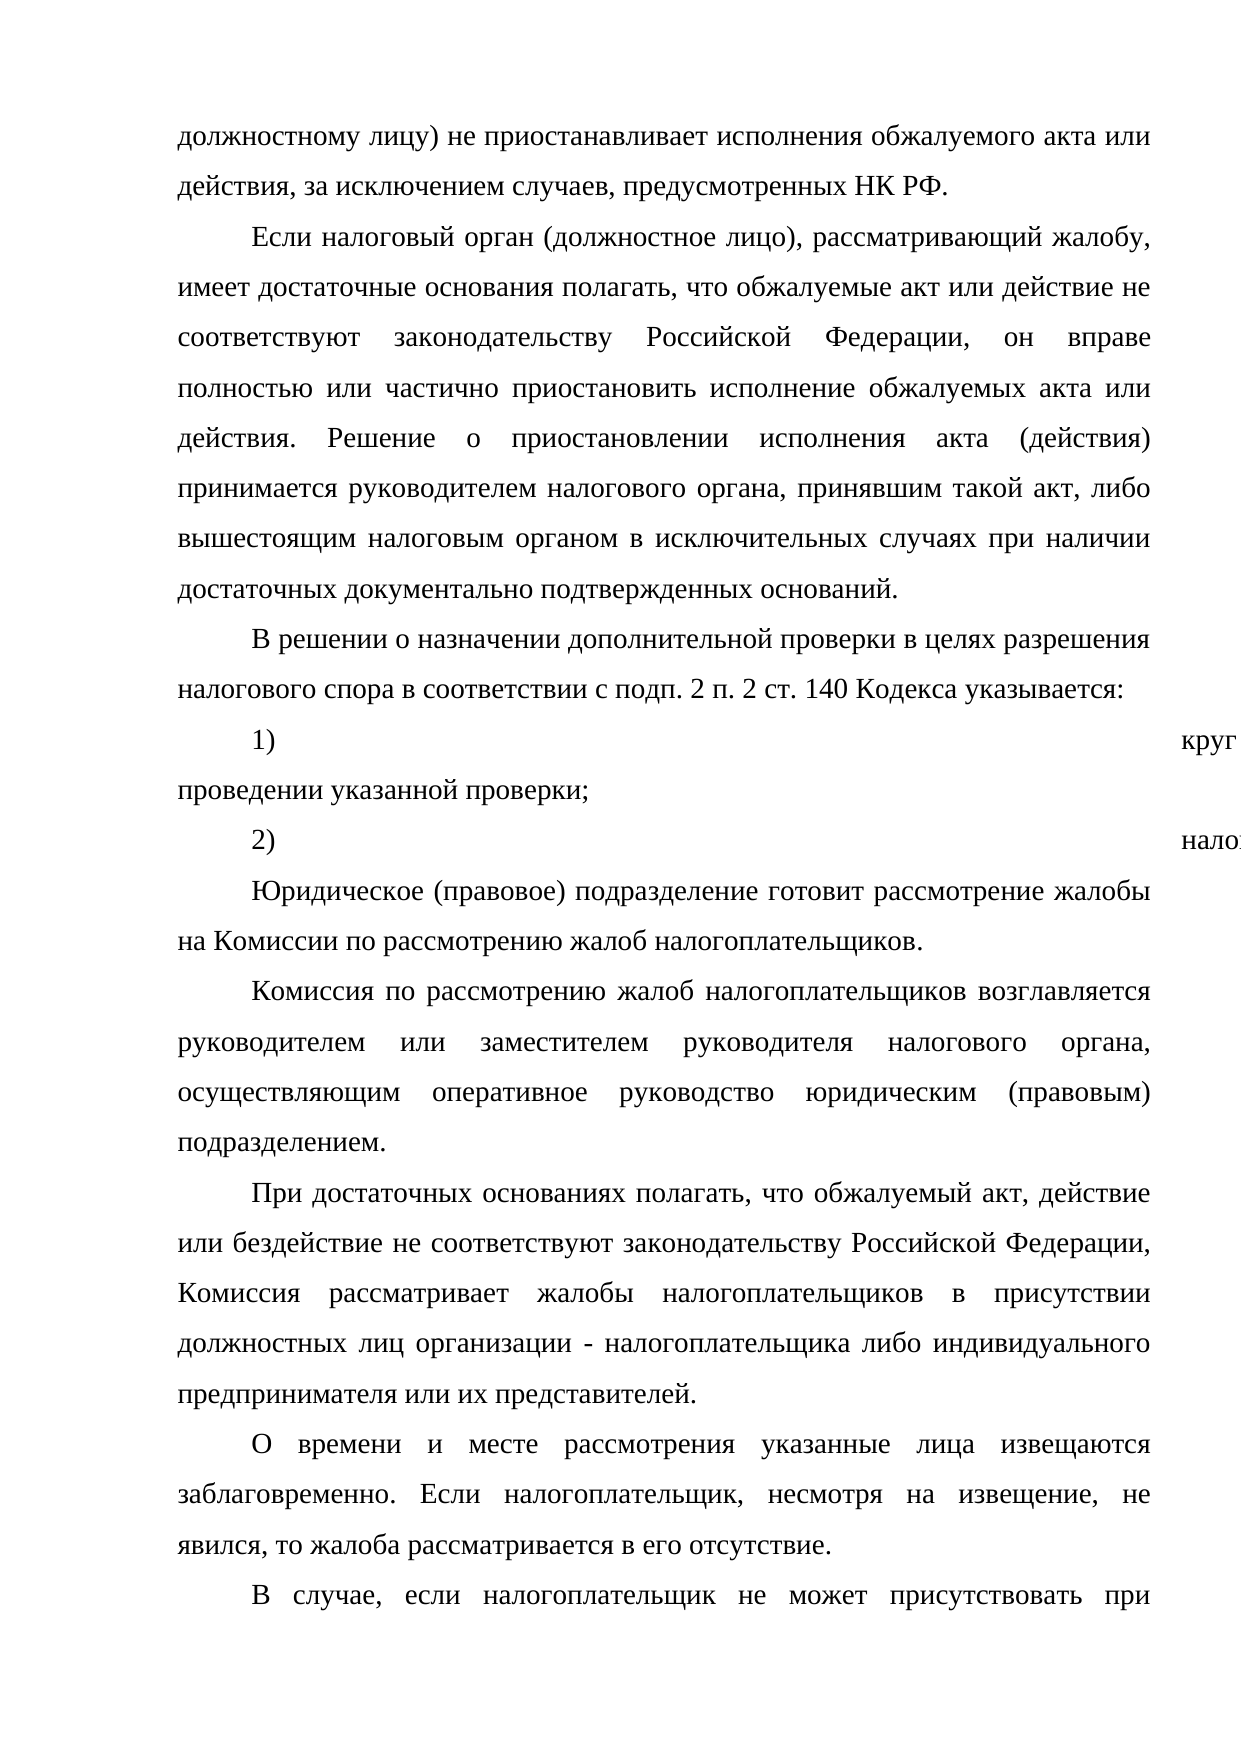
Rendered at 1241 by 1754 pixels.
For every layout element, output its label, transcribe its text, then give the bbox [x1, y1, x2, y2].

text О времени и месте рассмотрения указанные лица извещаются заблаговременно. Если налогоплательщик, несмотря на извещение, не явился, то жалоба рассматривается в его отсутствие. [177, 1426, 1152, 1560]
text При достаточных основаниях полагать, что обжалуемый акт, действие или бездействие не соответствуют законодательству Российской Федерации, Комиссия рассматривает жалобы налогоплательщиков в присутствии должностных лиц организации - налогоплательщика либо индивидуального предпринимателя или их представителей. [177, 1175, 1152, 1409]
text Комиссия по рассмотрению жалоб налогоплательщиков возглавляется руководителем или заместителем руководителя налогового органа, осуществляющим оперативное руководство юридическим (правовым) подразделением. [177, 973, 1152, 1158]
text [177, 1577, 1152, 1611]
text Юридическое (правовое) подразделение готовит рассмотрение жалобы на Комиссии по рассмотрению жалоб налогоплательщиков. [177, 873, 1152, 957]
text Если налоговый орган (должностное лицо), рассматривающий жалобу, имеет достаточные основания полагать, что обжалуемые акт или действие не соответствуют законодательству Российской Федерации, он вправе полностью или частично приостановить исполнение обжалуемых акта или действия. Решение о приостановлении исполнения акта (действия) принимается руководителем налогового органа, принявшим такой акт, либо вышестоящим налоговым органом в исключительных случаях при наличии достаточных документально подтвержденных оснований. [177, 219, 1152, 604]
list налоговый орган, осуществляющий проведение указанной проверки. [177, 822, 1152, 856]
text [177, 118, 1152, 202]
list круг вопросов, подлежащих обязательному рассмотрению при проведении указанной проверки; [177, 722, 1152, 806]
text В решении о назначении дополнительной проверки в целях разрешения налогового спора в соответствии с подп. 2 п. 2 ст. 140 Кодекса указывается: [177, 621, 1152, 705]
